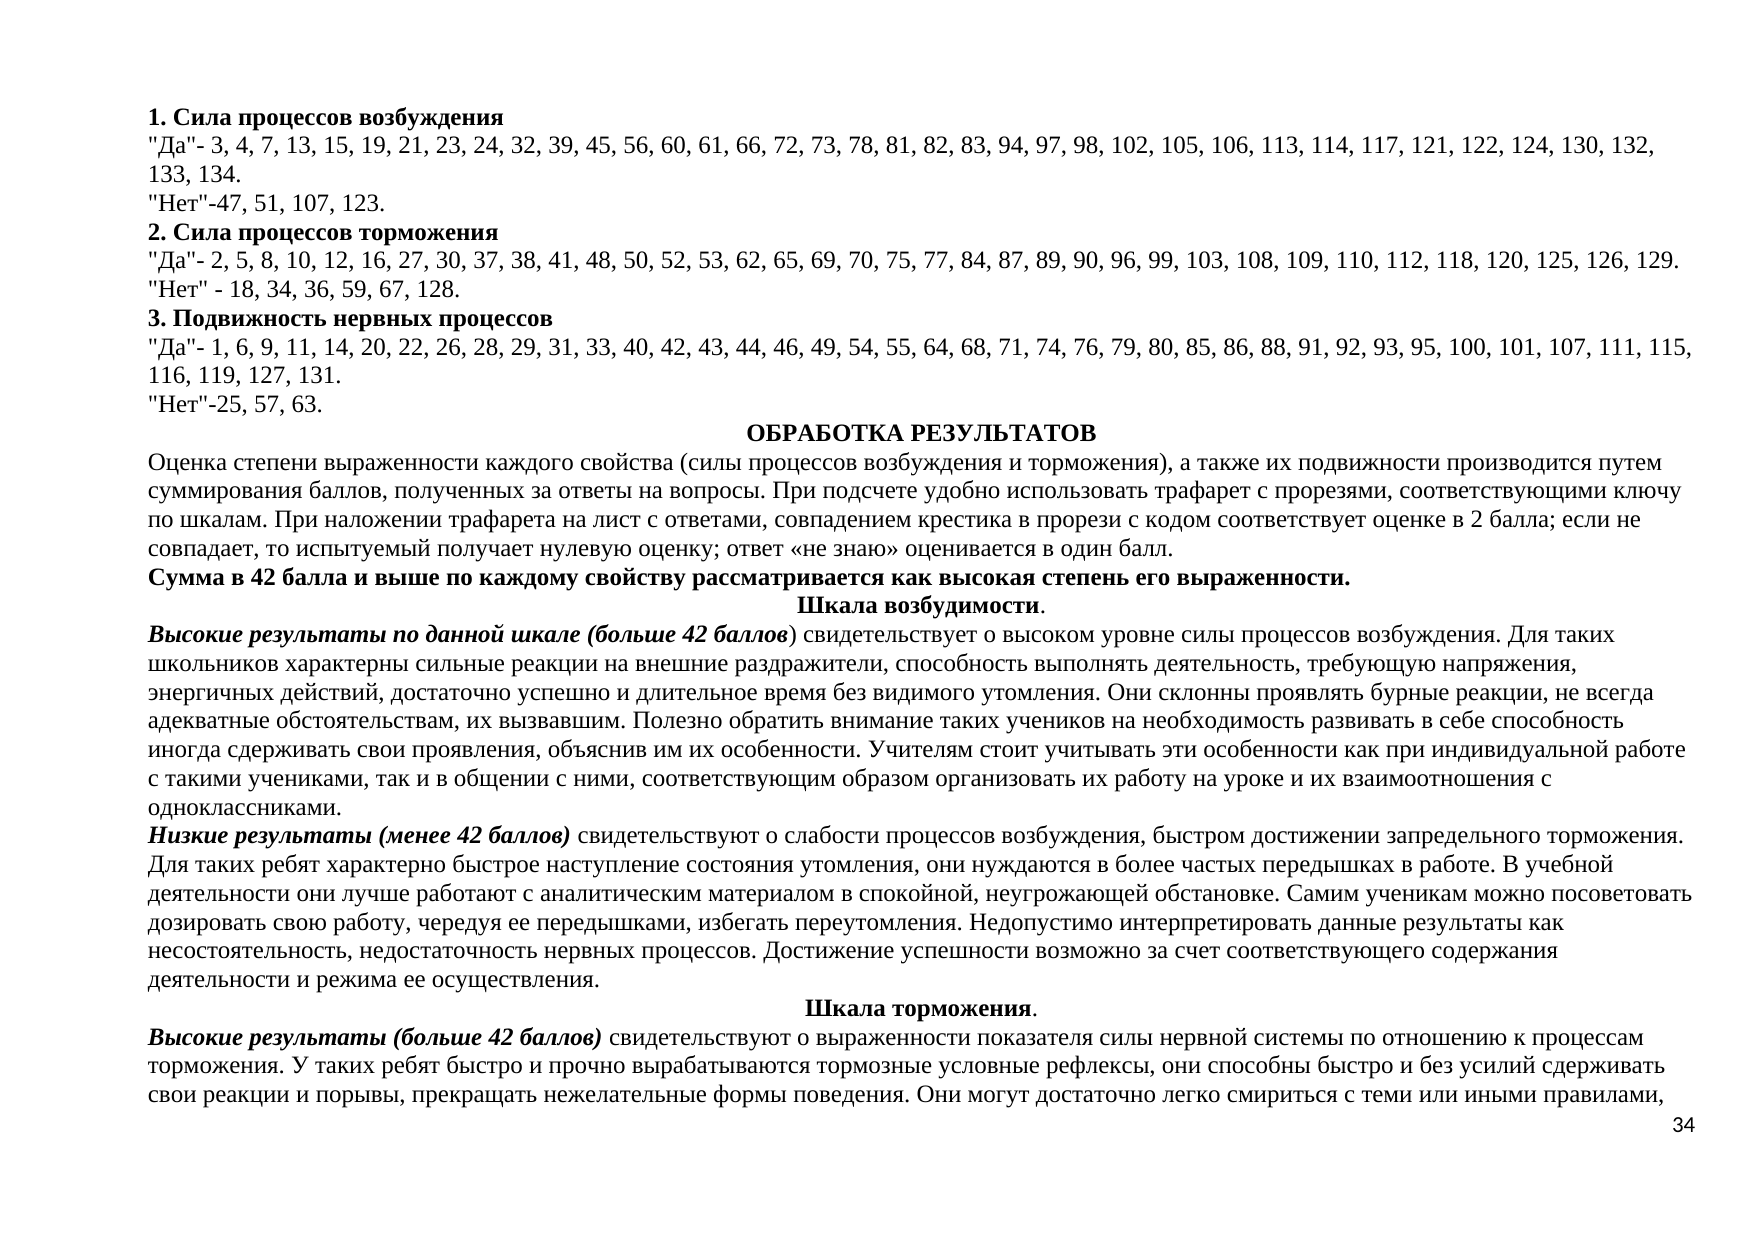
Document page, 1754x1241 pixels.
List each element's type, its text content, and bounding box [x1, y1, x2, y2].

text "Нет"-47, 51, 107, 123. [148, 188, 1695, 217]
text ОБРАБОТКА РЕЗУЛЬТАТОВ [148, 418, 1695, 447]
text 2. Сила процессов торможения [148, 217, 1695, 246]
text 3. Подвижность нервных процессов [148, 303, 1695, 332]
text 1. Сила процессов возбуждения [148, 102, 1695, 131]
text "Да"- 2, 5, 8, 10, 12, 16, 27, 30, 37, 38, 41, 48, 50, 52, 53, 62, 65, 69, 70, 75, 77, 84, 87, 89, 90, 96, 99, 103, 108, 109, 110, 112, 118, 120, 125, 126, 129. [148, 246, 1695, 274]
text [148, 1022, 1695, 1108]
text "Нет" - 18, 34, 36, 59, 67, 128. [148, 274, 1695, 303]
text Шкала возбудимости. [148, 591, 1695, 619]
text "Да"- 3, 4, 7, 13, 15, 19, 21, 23, 24, 32, 39, 45, 56, 60, 61, 66, 72, 73, 78, 81, 82, 83, 94, 97, 98, 102, 105, 106, 113, 114, 117, 121, 122, 124, 130, 132, 133, 134. [148, 131, 1695, 188]
text "Нет"-25, 57, 63. [148, 389, 1695, 418]
text "Да"- 1, 6, 9, 11, 14, 20, 22, 26, 28, 29, 31, 33, 40, 42, 43, 44, 46, 49, 54, 55, 64, 68, 71, 74, 76, 79, 80, 85, 86, 88, 91, 92, 93, 95, 100, 101, 107, 111, 115, 116, 119, 127, 131. [148, 332, 1695, 389]
text Низкие результаты (менее 42 баллов) свидетельствуют о слабости процессов возбуждения, быстром достижении запредельного торможения. Для таких ребят характерно быстрое наступление состояния утомления, они нуждаются в более частых передышках в работе. В учебной деятельности они лучше работают с аналитическим материалом в спокойной, неугрожающей обстановке. Самим ученикам можно посоветовать дозировать свою работу, чередуя ее передышками, избегать переутомления. Недопустимо интерпретировать данные результаты как несостоятельность, недостаточность нервных процессов. Достижение успешности возможно за счет соответствующего содержания деятельности и режима ее осуществления. [148, 821, 1695, 993]
text Оценка степени выраженности каждого свойства (силы процессов возбуждения и торможения), а также их подвижности производится путем суммирования баллов, полученных за ответы на вопросы. При подсчете удобно использовать трафарет с прорезями, соответствующими ключу по шкалам. При наложении трафарета на лист с ответами, совпадением крестика в прорези с кодом соответствует оценке в 2 балла; если не совпадает, то испытуемый получает нулевую оценку; ответ «не знаю» оценивается в один балл. [148, 447, 1695, 562]
text Шкала торможения. [148, 993, 1695, 1022]
text Сумма в 42 балла и выше по каждому свойству рассматривается как высокая степень его выраженности. [148, 562, 1695, 591]
text Высокие результаты по данной шкале (больше 42 баллов) свидетельствует о высоком уровне силы процессов возбуждения. Для таких школьников характерны сильные реакции на внешние раздражители, способность выполнять деятельность, требующую напряжения, энергичных действий, достаточно успешно и длительное время без видимого утомления. Они склонны проявлять бурные реакции, не всегда адекватные обстоятельствам, их вызвавшим. Полезно обратить внимание таких учеников на необходимость развивать в себе способность иногда сдерживать свои проявления, объяснив им их особенности. Учителям стоит учитывать эти особенности как при индивидуальной работе с такими учениками, так и в общении с ними, соответствующим образом организовать их работу на уроке и их взаимоотношения с одноклассниками. [148, 619, 1695, 821]
